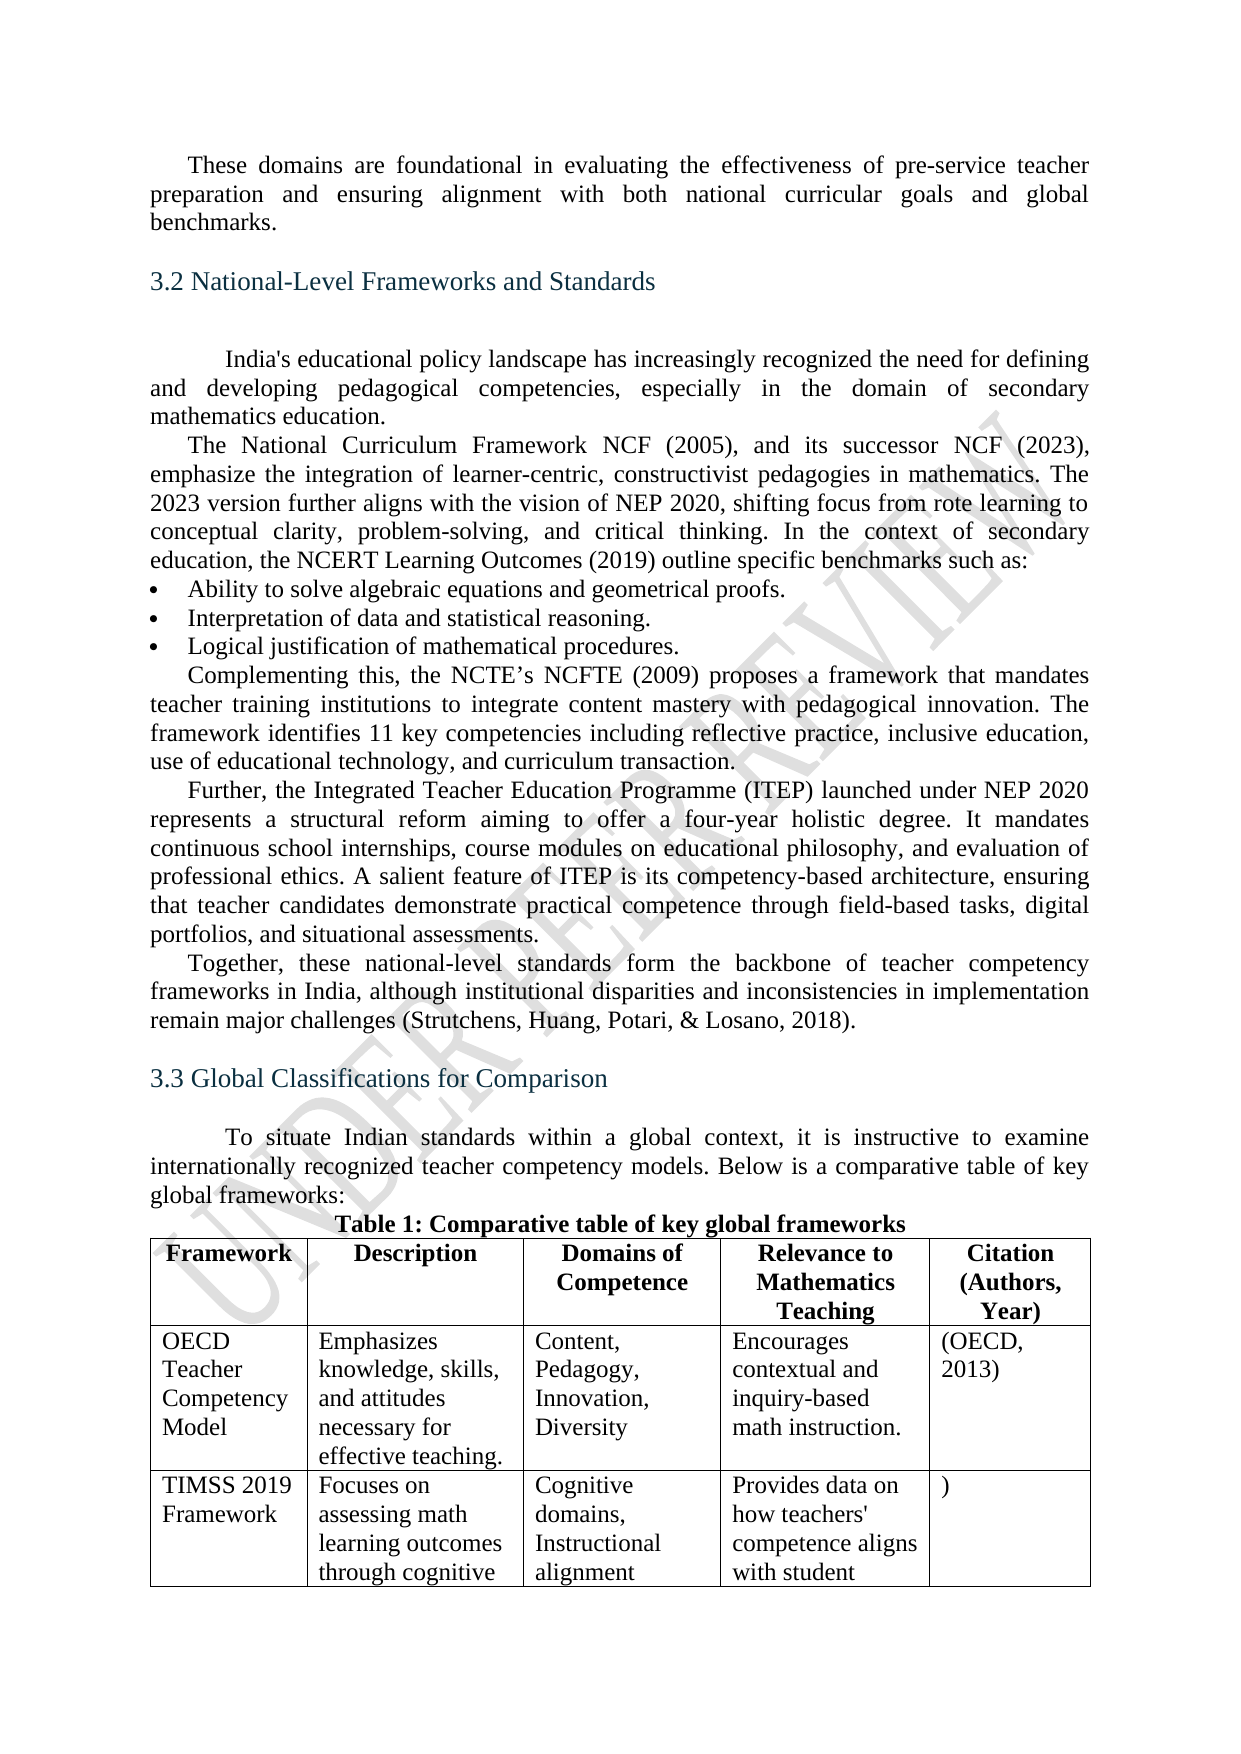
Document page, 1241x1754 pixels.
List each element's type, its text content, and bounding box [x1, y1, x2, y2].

text To situate Indian standards within a global context, it is instructive to examine internationally recognized teacher competency models. Below is a comparative table of key global frameworks: [150, 1122, 1090, 1209]
table_cell [930, 1471, 1090, 1586]
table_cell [721, 1471, 929, 1586]
text India's educational policy landscape has increasingly recognized the need for defining and developing pedagogical competencies, especially in the domain of secondary mathematics education. [150, 344, 1090, 430]
table_header Framework [151, 1239, 307, 1325]
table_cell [524, 1471, 720, 1586]
table_header Domains of Competence [524, 1239, 720, 1325]
table_header Relevance to Mathematics Teaching [721, 1239, 929, 1325]
text Together, these national-level standards form the backbone of teacher competency frameworks in India, although institutional disparities and inconsistencies in implementation remain major challenges . [150, 948, 1090, 1034]
list Logical justification of mathematical procedures. [150, 631, 1090, 660]
subtitle 3.3 Global Classifications for Comparison [150, 1063, 1090, 1094]
table_cell Content, Pedagogy, Innovation, Diversity [524, 1326, 720, 1469]
table_cell Emphasizes knowledge, skills, and attitudes necessary for effective teaching. [308, 1326, 523, 1469]
text Table 1: Comparative table of key global frameworks [150, 1209, 1090, 1237]
text These domains are foundational in evaluating the effectiveness of pre-service teacher preparation and ensuring alignment with both national curricular goals and global benchmarks. [150, 150, 1090, 236]
table_cell Encourages contextual and inquiry-based math instruction. [721, 1326, 929, 1469]
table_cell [151, 1471, 307, 1586]
list Ability to solve algebraic equations and geometrical proofs. [150, 574, 1090, 603]
table_cell [930, 1326, 1090, 1469]
text The National Curriculum Framework , and its successor , emphasize the integration of learner-centric, constructivist pedagogies in mathematics. The 2023 version further aligns with the vision of NEP 2020, shifting focus from rote learning to conceptual clarity, problem-solving, and critical thinking. In the context of secondary education, the NCERT Learning Outcomes (2019) outline specific benchmarks such as: [150, 430, 1090, 574]
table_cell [308, 1471, 523, 1586]
list Interpretation of data and statistical reasoning. [150, 603, 1090, 631]
subtitle 3.2 National-Level Frameworks and Standards [150, 265, 1090, 296]
text Further, the Integrated Teacher Education Programme (ITEP) launched under NEP 2020 represents a structural reform aiming to offer a four-year holistic degree. It mandates continuous school internships, course modules on educational philosophy, and evaluation of professional ethics. A salient feature of ITEP is its competency-based architecture, ensuring that teacher candidates demonstrate practical competence through field-based tasks, digital portfolios, and situational assessments. [150, 775, 1090, 948]
text Complementing this, the NCTE’s NCFTE (2009) proposes a framework that mandates teacher training institutions to integrate content mastery with pedagogical innovation. The framework identifies 11 key competencies including reflective practice, inclusive education, use of educational technology, and curriculum transaction. [150, 660, 1090, 775]
table_header Citation (Authors, Year) [930, 1239, 1090, 1325]
table_cell OECD Teacher Competency Model [151, 1326, 307, 1469]
table_header Description [308, 1239, 523, 1325]
